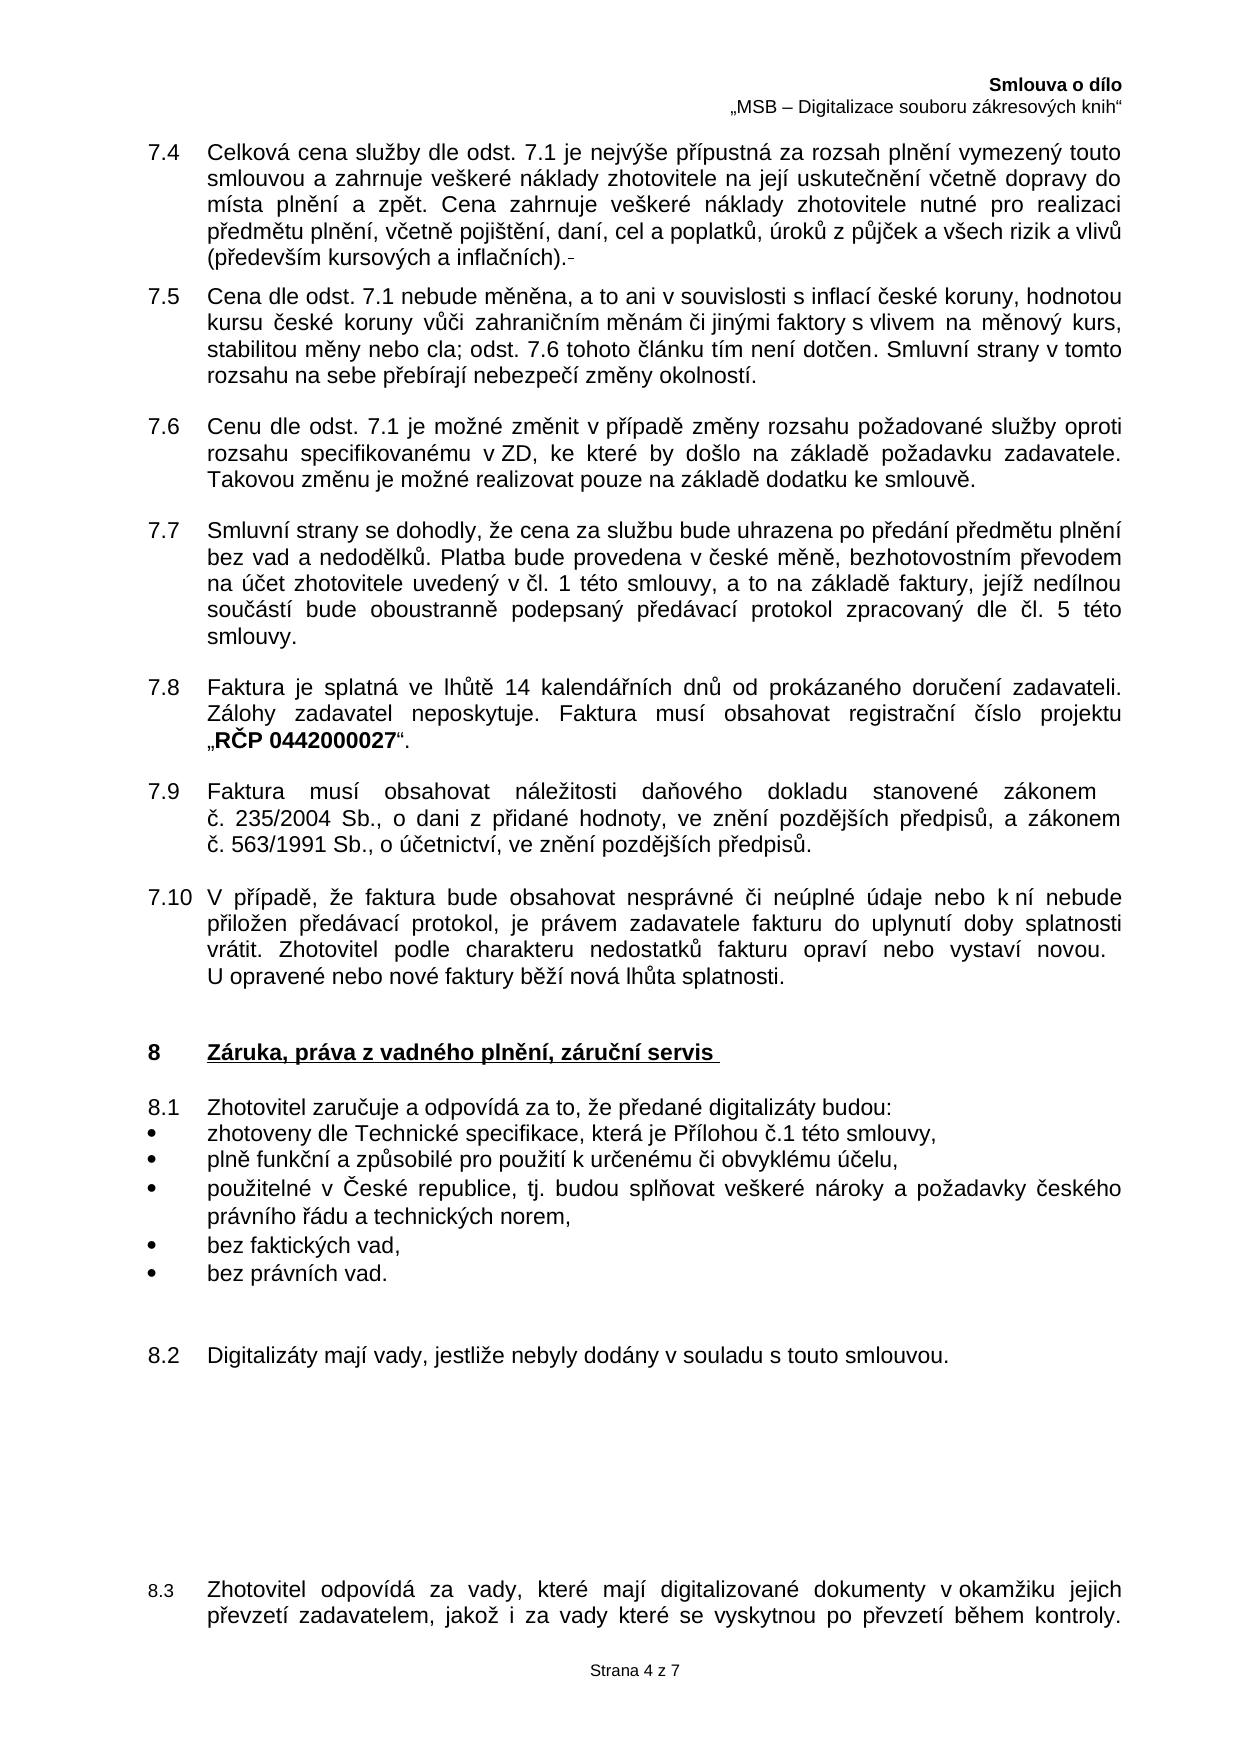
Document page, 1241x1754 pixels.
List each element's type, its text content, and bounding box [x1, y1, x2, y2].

list Cena dle odst. 7.1 nebude měněna, a to ani v souvislosti s inflací české koruny, hodnotou kursu české koruny vůči zahraničním měnám či jinými faktory s vlivem na měnový kurs, stabilitou měny nebo cla; odst. 7.6 tohoto článku tím není dotčen. Smluvní strany v tomto rozsahu na sebe přebírají nebezpečí změny okolností. [148, 283, 1122, 388]
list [148, 1576, 1122, 1629]
list Zhotovitel zaručuje a odpovídá za to, že předané digitalizáty budou: [148, 1094, 1122, 1120]
list Celková cena služby dle odst. 7.1 je nejvýše přípustná za rozsah plnění vymezený touto smlouvou a zahrnuje veškeré náklady zhotovitele na její uskutečnění včetně dopravy do místa plnění a zpět. Cena zahrnuje veškeré náklady zhotovitele nutné pro realizaci předmětu plnění, včetně pojištění, daní, cel a poplatků, úroků z půjček a všech rizik a vlivů (především kursových a inflačních). [148, 138, 1122, 270]
list Smluvní strany se dohodly, že cena za službu bude uhrazena po předání předmětu plnění bez vad a nedodělků. Platba bude provedena v české měně, bezhotovostním převodem na účet zhotovitele uvedený v čl. 1 této smlouvy, a to na základě faktury, jejíž nedílnou součástí bude oboustranně podepsaný předávací protokol zpracovaný dle čl. 5 této smlouvy. [148, 517, 1122, 649]
list Faktura je splatná ve lhůtě 14 kalendářních dnů od prokázaného doručení zadavateli. Zálohy zadavatel neposkytuje. Faktura musí obsahovat registrační číslo projektu „RČP 0442000027“. [148, 674, 1122, 753]
list plně funkční a způsobilé pro použití k určenému či obvyklému účelu, [148, 1146, 1122, 1173]
list Digitalizáty mají vady, jestliže nebyly dodány v souladu s touto smlouvou. [148, 1342, 1122, 1368]
list bez právních vad. [148, 1260, 1122, 1287]
list Záruka, práva z vadného plnění, záruční servis [148, 1039, 1122, 1065]
list bez faktických vad, [148, 1232, 1122, 1258]
list V případě, že faktura bude obsahovat nesprávné či neúplné údaje nebo k ní nebude přiložen předávací protokol, je právem zadavatele fakturu do uplynutí doby splatnosti vrátit. Zhotovitel podle charakteru nedostatků fakturu opraví nebo vystaví novou. U opravené nebo nové faktury běží nová lhůta splatnosti. [148, 883, 1122, 989]
list zhotoveny dle Technické specifikace, která je Přílohou č.1 této smlouvy, [148, 1120, 1122, 1146]
list použitelné v České republice, tj. budou splňovat veškeré nároky a požadavky českého právního řádu a technických norem, [148, 1175, 1122, 1230]
list Faktura musí obsahovat náležitosti daňového dokladu stanovené zákonem č. 235/2004 Sb., o dani z přidané hodnoty, ve znění pozdějších předpisů, a zákonem č. 563/1991 Sb., o účetnictví, ve znění pozdějších předpisů. [148, 778, 1122, 857]
list Cenu dle odst. 7.1 je možné změnit v případě změny rozsahu požadované služby oproti rozsahu specifikovanému v ZD, ke které by došlo na základě požadavku zadavatele. Takovou změnu je možné realizovat pouze na základě dodatku ke smlouvě. [148, 413, 1122, 492]
